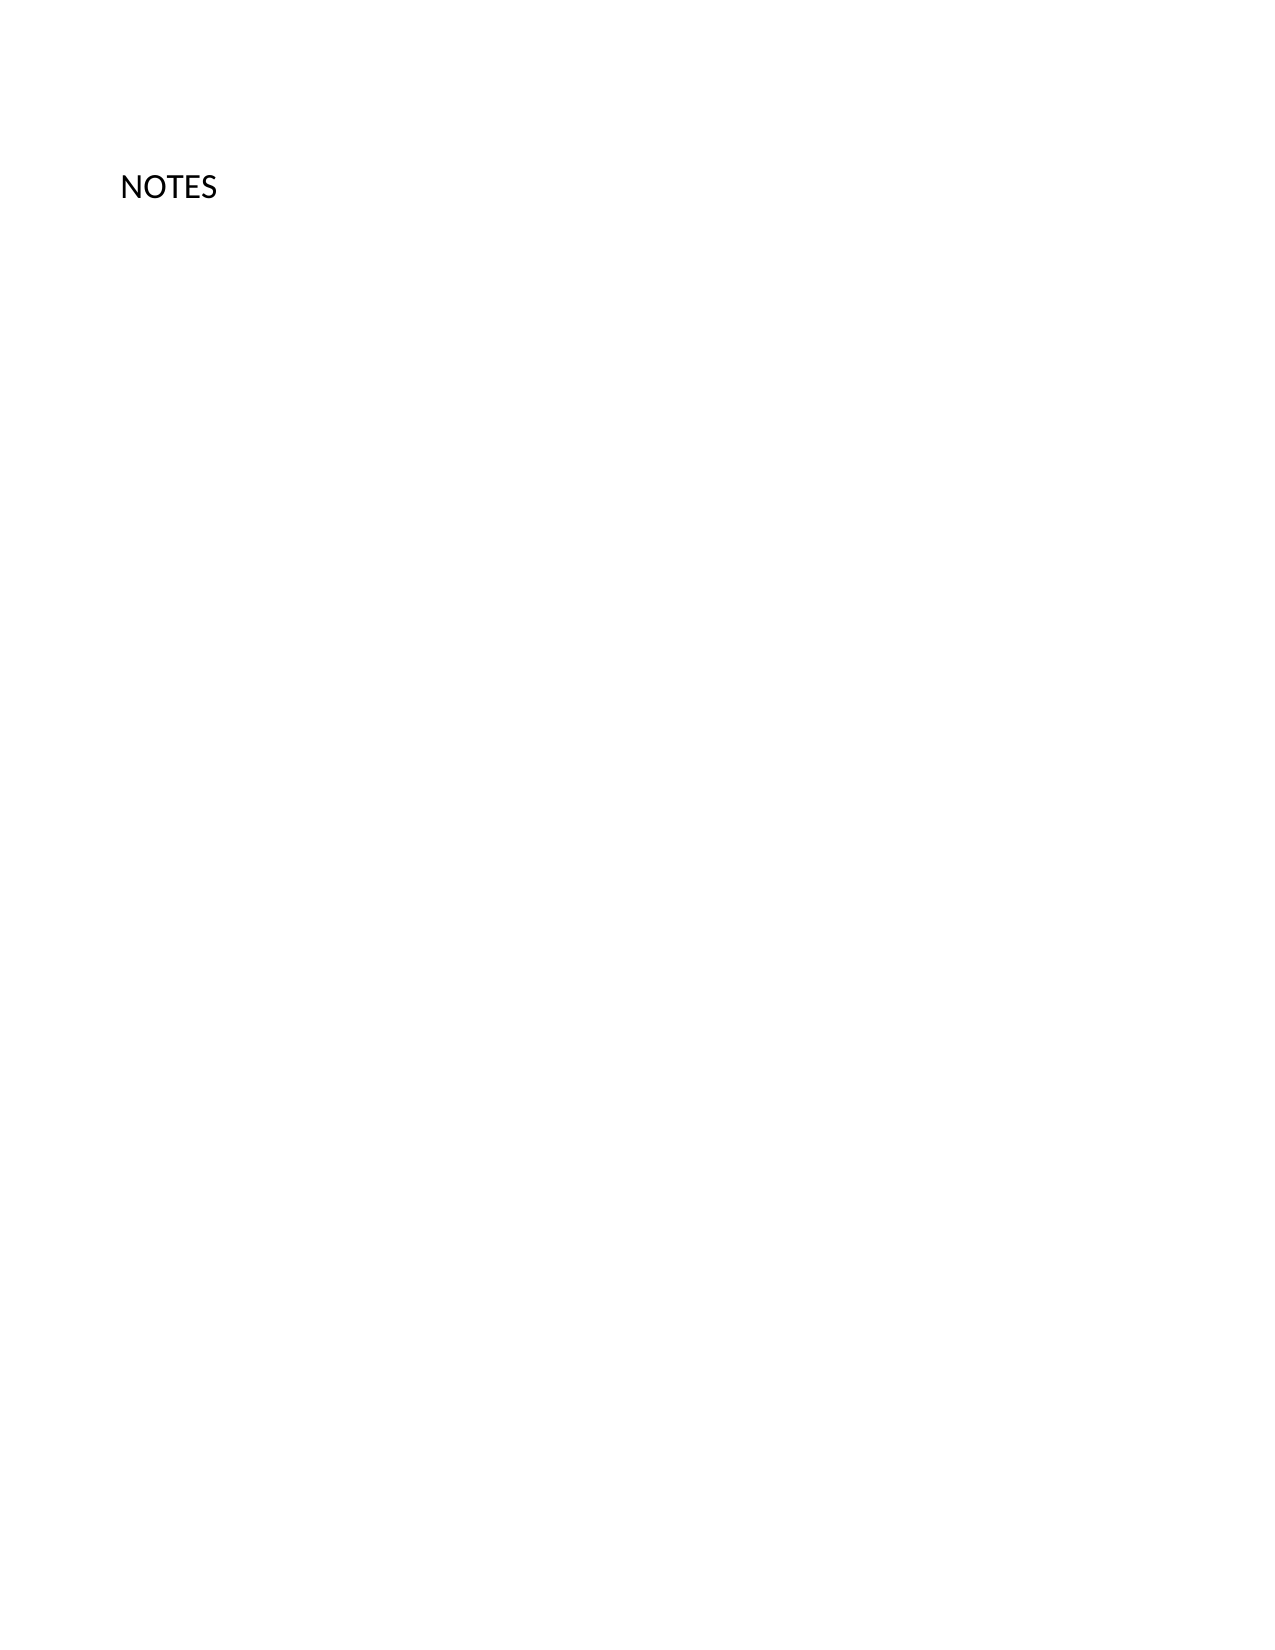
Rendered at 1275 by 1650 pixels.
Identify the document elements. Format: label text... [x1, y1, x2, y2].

text NOTES [120, 164, 1137, 1468]
